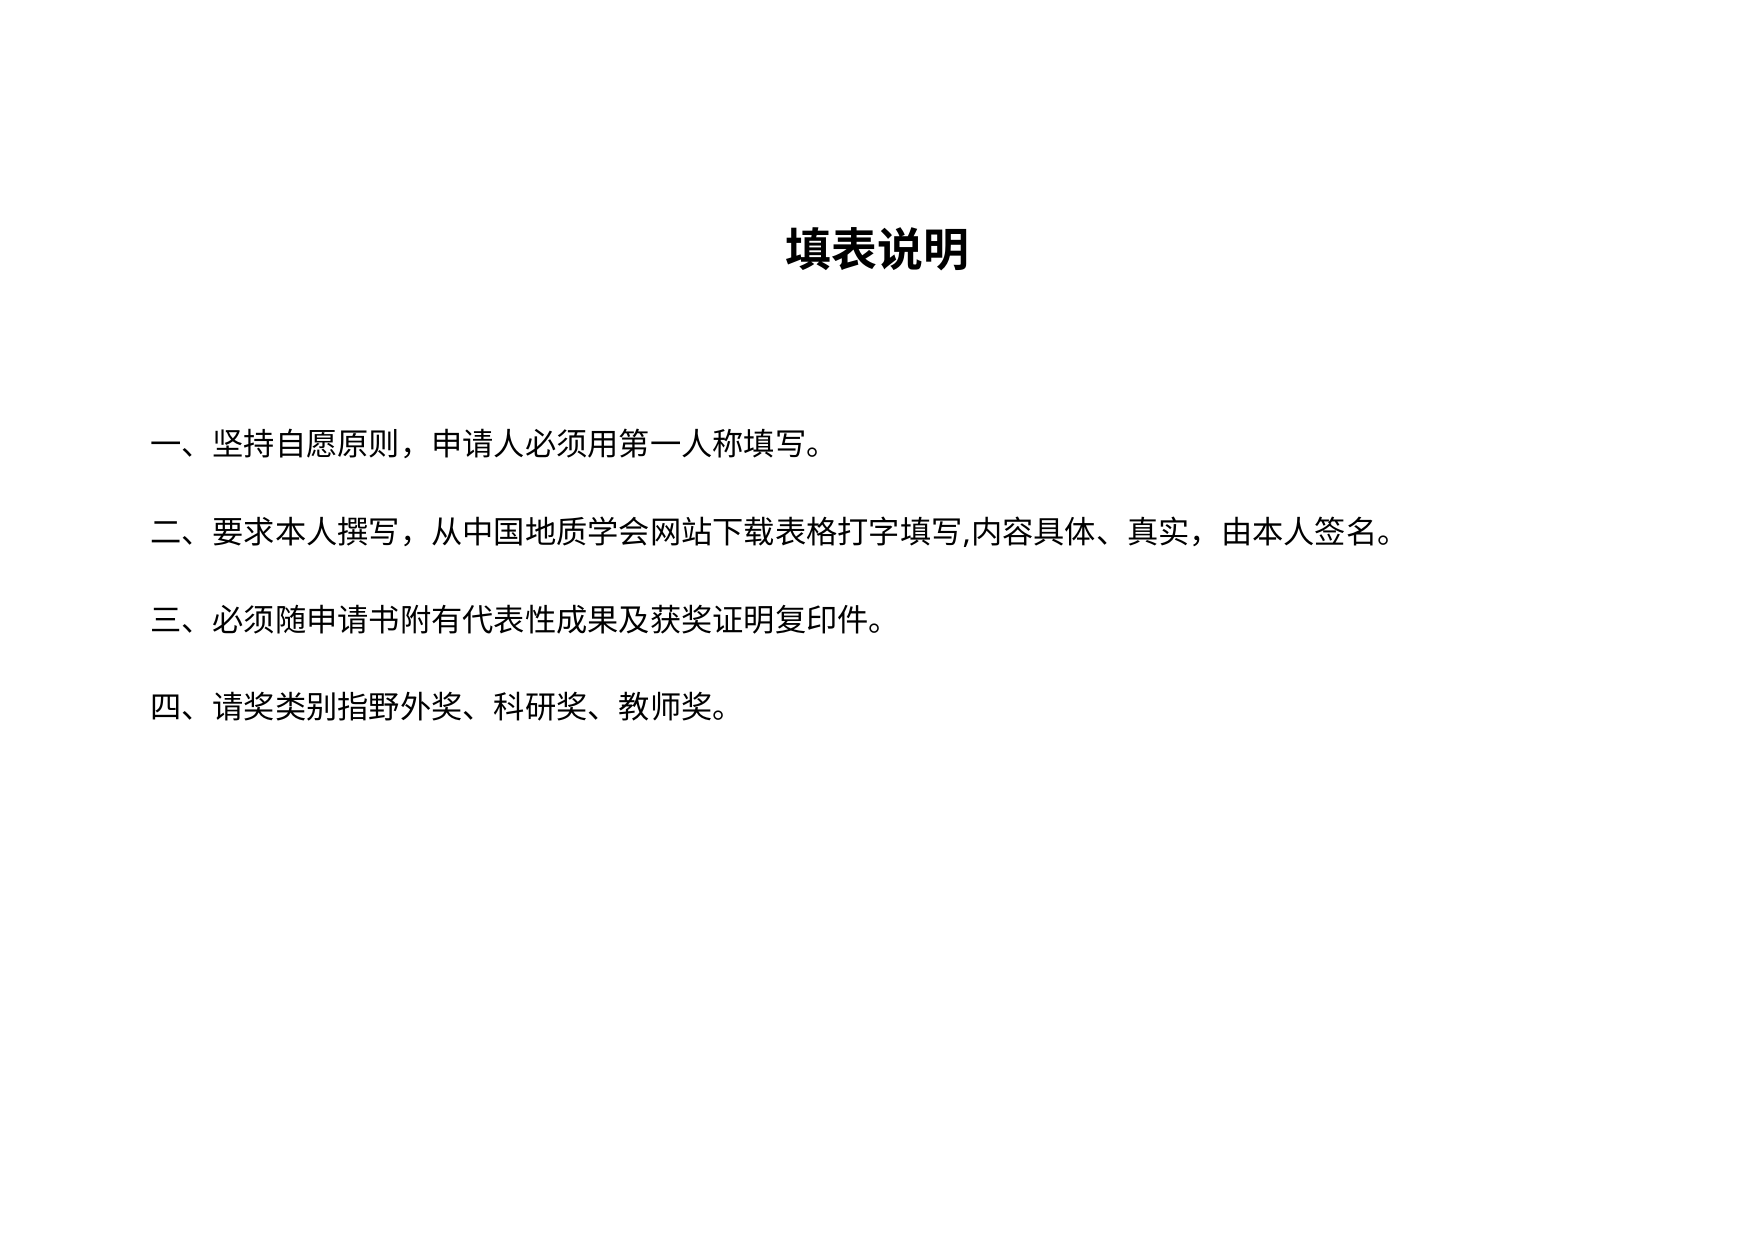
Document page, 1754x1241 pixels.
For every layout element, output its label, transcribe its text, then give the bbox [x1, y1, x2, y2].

text 一、坚持自愿原则，申请人必须用第一人称填写。 [150, 409, 1604, 474]
text 四、请奖类别指野外奖、科研奖、教师奖。 [150, 672, 1604, 737]
text 填表说明 [150, 198, 1604, 295]
text 二、要求本人撰写，从中国地质学会网站下载表格打字填写,内容具体、真实，由本人签名。 [150, 497, 1604, 562]
text 三、必须随申请书附有代表性成果及获奖证明复印件。 [150, 585, 1604, 650]
